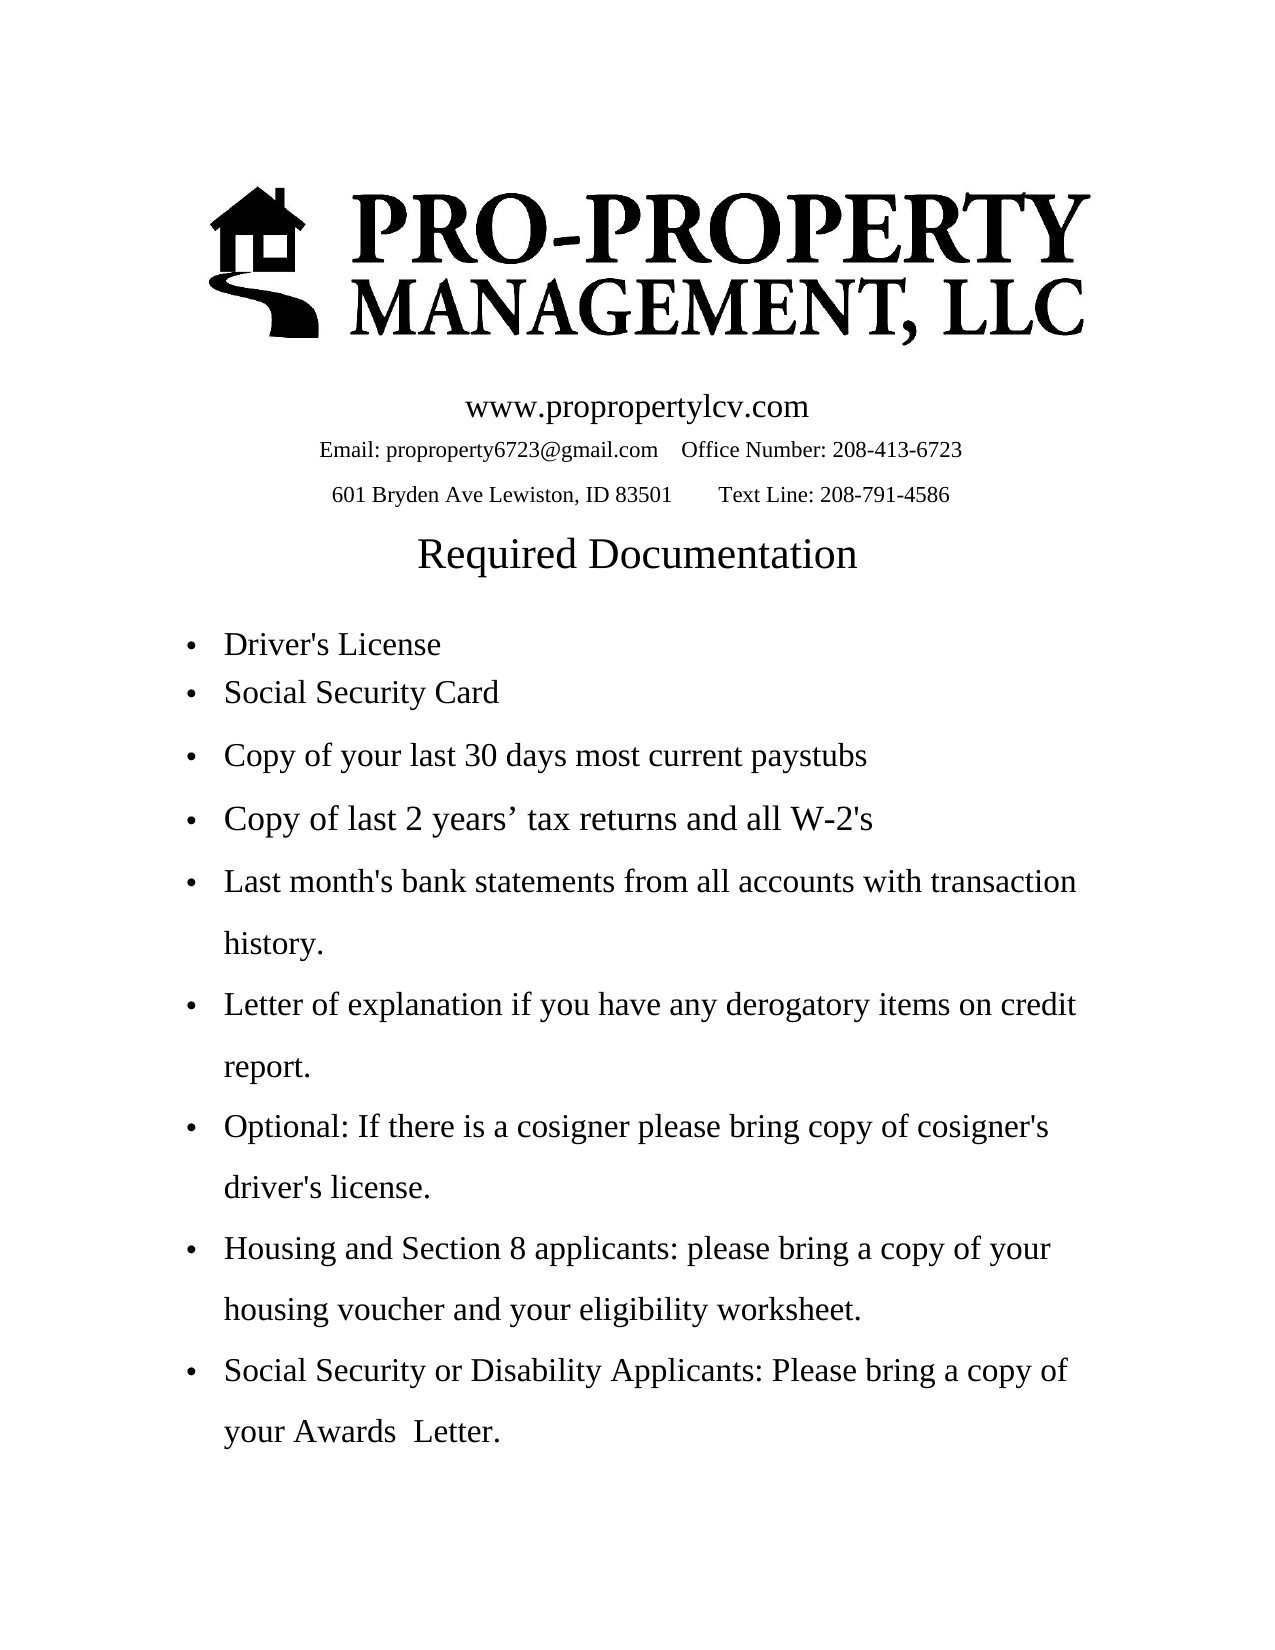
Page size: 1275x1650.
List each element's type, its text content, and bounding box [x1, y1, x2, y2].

list Copy of your last 30 days most current paystubs [186, 733, 1124, 774]
text Required Documentation [118, 527, 1156, 577]
list Housing and Section 8 applicants: please bring a copy of your housing voucher and your eligibility worksheet. [186, 1228, 1124, 1328]
list Copy of last 2 years’ tax returns and all W-2's [186, 797, 1124, 838]
picture [155, 150, 1141, 365]
list Driver's License [186, 624, 1124, 662]
subtitle www.propropertylcv.com [118, 387, 1156, 425]
text Email: proproperty6723@gmail.com Office Number: 208-413-6723 [148, 436, 1133, 462]
list Letter of explanation if you have any derogatory items on credit report. [186, 984, 1124, 1085]
list Last month's bank statements from all accounts with transaction history. [186, 862, 1124, 961]
list Social Security Card [186, 670, 1124, 711]
list Optional: If there is a cosigner please bring copy of cosigner's driver's license. [186, 1106, 1124, 1207]
text 601 Bryden Ave Lewiston, ID 83501 Text Line: 208-791-4586 [148, 481, 1133, 508]
list Social Security or Disability Applicants: Please bring a copy of your Awards Letter. [186, 1350, 1124, 1450]
